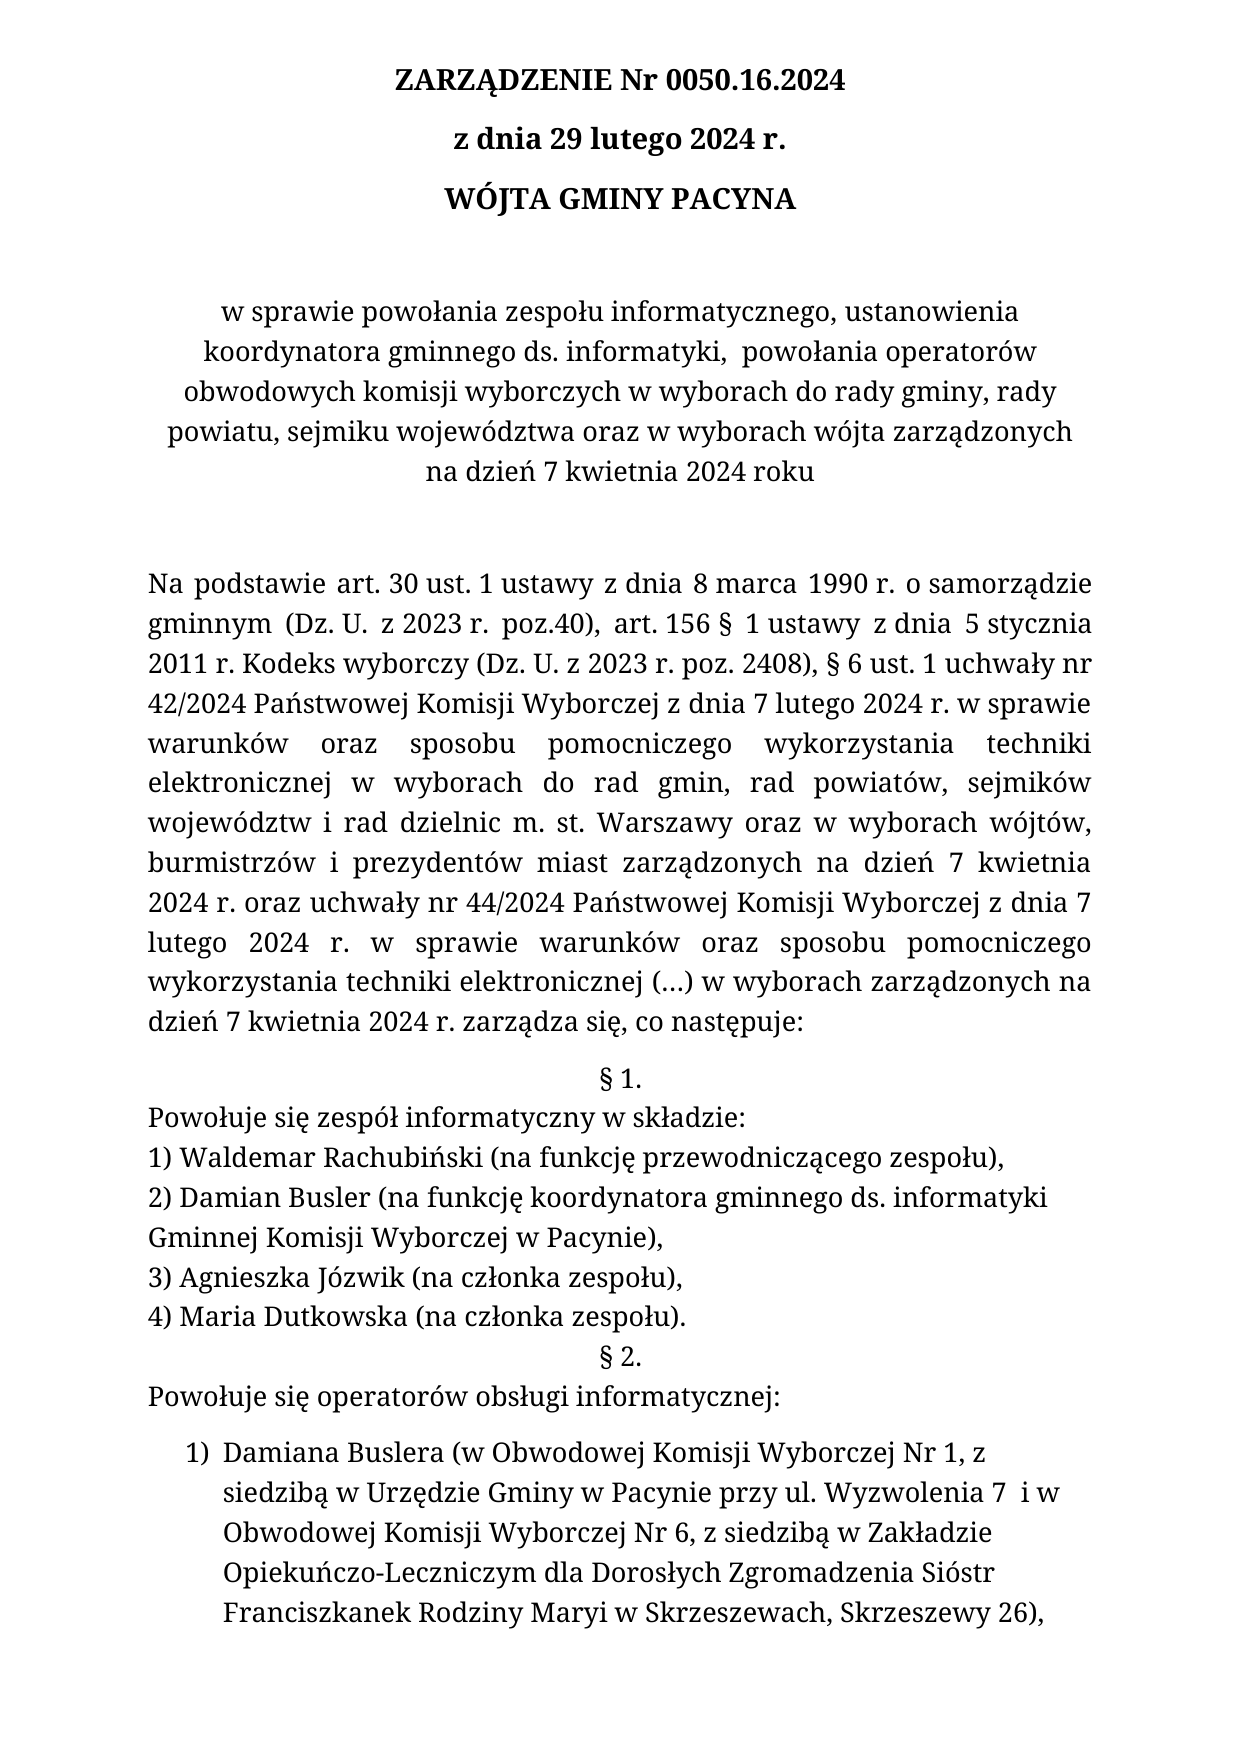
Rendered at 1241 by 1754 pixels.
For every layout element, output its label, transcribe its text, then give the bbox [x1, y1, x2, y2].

text ZARZĄDZENIE Nr 0050.16.2024 z dnia 29 lutego 2024 r. WÓJTA GMINY PACYNA [148, 59, 1092, 218]
text Powołuje się zespół informatyczny w składzie: [148, 1099, 1092, 1136]
text 3) Agnieszka Józwik (na członka zespołu), [148, 1258, 1092, 1295]
text 2) Damian Busler (na funkcję koordynatora gminnego ds. informatyki Gminnej Komisji Wyborczej w Pacynie), [148, 1178, 1092, 1255]
text Na podstawie art. 30 ust. 1 ustawy z dnia 8 marca 1990 r. o samorządzie gminnym (Dz. U. z 2023 r. poz.40), art. 156 § 1 ustawy z dnia 5 stycznia 2011 r. Kodeks wyborczy (Dz. U. z 2023 r. poz. 2408), § 6 ust. 1 uchwały nr 42/2024 Państwowej Komisji Wyborczej z dnia 7 lutego 2024 r. w sprawie warunków oraz sposobu pomocniczego wykorzystania techniki elektronicznej w wyborach do rad gmin, rad powiatów, sejmików województw i rad dzielnic m. st. Warszawy oraz w wyborach wójtów, burmistrzów i prezydentów miast zarządzonych na dzień 7 kwietnia 2024 r. oraz uchwały nr 44/2024 Państwowej Komisji Wyborczej z dnia 7 lutego 2024 r. w sprawie warunków oraz sposobu pomocniczego wykorzystania techniki elektronicznej (…) w wyborach zarządzonych na dzień 7 kwietnia 2024 r. zarządza się, co następuje: [148, 565, 1092, 1039]
text 4) Maria Dutkowska (na członka zespołu). [148, 1298, 1092, 1335]
text Powołuje się operatorów obsługi informatycznej: [148, 1377, 1092, 1414]
text § 2. [148, 1338, 1092, 1374]
list Damiana Buslera (w Obwodowej Komisji Wyborczej Nr 1, z siedzibą w Urzędzie Gminy w Pacynie przy ul. Wyzwolenia 7 i w Obwodowej Komisji Wyborczej Nr 6, z siedzibą w Zakładzie Opiekuńczo-Leczniczym dla Dorosłych Zgromadzenia Sióstr Franciszkanek Rodziny Maryi w Skrzeszewach, Skrzeszewy 26), [185, 1434, 1092, 1630]
text 1) Waldemar Rachubiński (na funkcję przewodniczącego zespołu), [148, 1139, 1092, 1176]
text w sprawie powołania zespołu informatycznego, ustanowienia koordynatora gminnego ds. informatyki, powołania operatorów obwodowych komisji wyborczych w wyborach do rady gminy, rady powiatu, sejmiku województwa oraz w wyborach wójta zarządzonych na dzień 7 kwietnia 2024 roku [148, 293, 1092, 489]
text § 1. [148, 1059, 1092, 1096]
